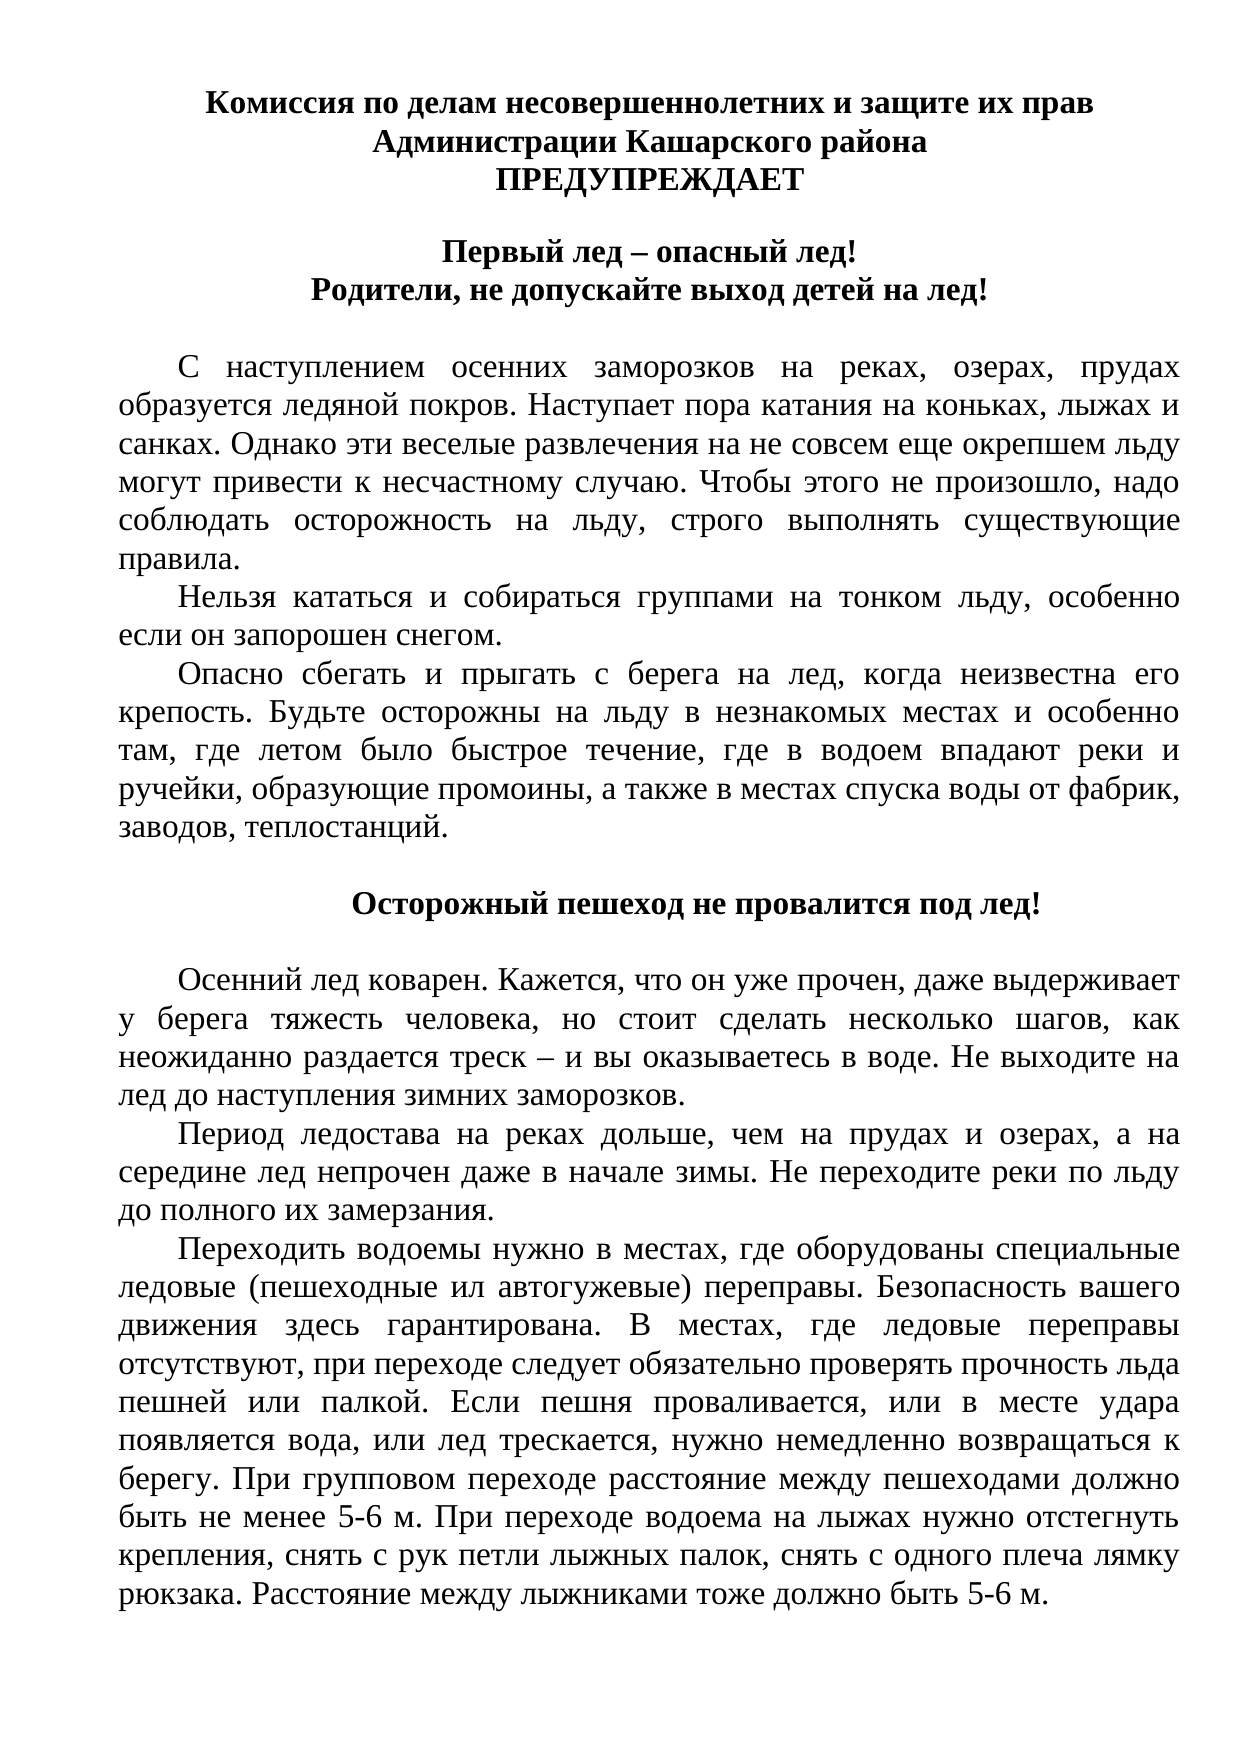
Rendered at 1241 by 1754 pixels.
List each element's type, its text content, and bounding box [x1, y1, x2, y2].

text Родители, не допускайте выход детей на лед! [118, 269, 1181, 308]
text Нельзя кататься и собираться группами на тонком льду, особенно если он запорошен снегом. [118, 576, 1181, 653]
text Опасно сбегать и прыгать с берега на лед, когда неизвестна его крепость. Будьте осторожны на льду в незнакомых местах и особенно там, где летом было быстрое течение, где в водоем впадают реки и ручейки, образующие промоины, а также в местах спуска воды от фабрик, заводов, теплостанций. [118, 653, 1181, 844]
text Переходить водоемы нужно в местах, где оборудованы специальные ледовые (пешеходные ил автогужевые) переправы. Безопасность вашего движения здесь гарантирована. В местах, где ледовые переправы отсутствуют, при переходе следует обязательно проверять прочность льда пешней или палкой. Если пешня проваливается, или в месте удара появляется вода, или лед трескается, нужно немедленно возвращаться к берегу. При групповом переходе расстояние между пешеходами должно быть не менее 5-6 м. При переходе водоема на лыжах нужно отстегнуть крепления, снять с рук петли лыжных палок, снять с одного плеча лямку рюкзака. Расстояние между лыжниками тоже должно быть 5-6 м. [118, 1228, 1181, 1611]
text ПРЕДУПРЕЖДАЕТ [118, 159, 1181, 198]
text Период ледостава на реках дольше, чем на прудах и озерах, а на середине лед непрочен даже в начале зимы. Не переходите реки по льду до полного их замерзания. [118, 1113, 1181, 1228]
text Первый лед – опасный лед! [118, 231, 1181, 269]
text Осенний лед коварен. Кажется, что он уже прочен, даже выдерживает у берега тяжесть человека, но стоит сделать несколько шагов, как неожиданно раздается треск – и вы оказываетесь в воде. Не выходите на лед до наступления зимних заморозков. [118, 959, 1181, 1113]
text Осторожный пешеход не провалится под лед! [118, 883, 1181, 921]
text Администрации Кашарского района [118, 121, 1181, 159]
text Комиссия по делам несовершеннолетних и защите их прав [118, 83, 1181, 121]
text С наступлением осенних заморозков на реках, озерах, прудах образуется ледяной покров. Наступает пора катания на коньках, лыжах и санках. Однако эти веселые развлечения на не совсем еще окрепшем льду могут привести к несчастному случаю. Чтобы этого не произошло, надо соблюдать осторожность на льду, строго выполнять существующие правила. [118, 346, 1181, 576]
